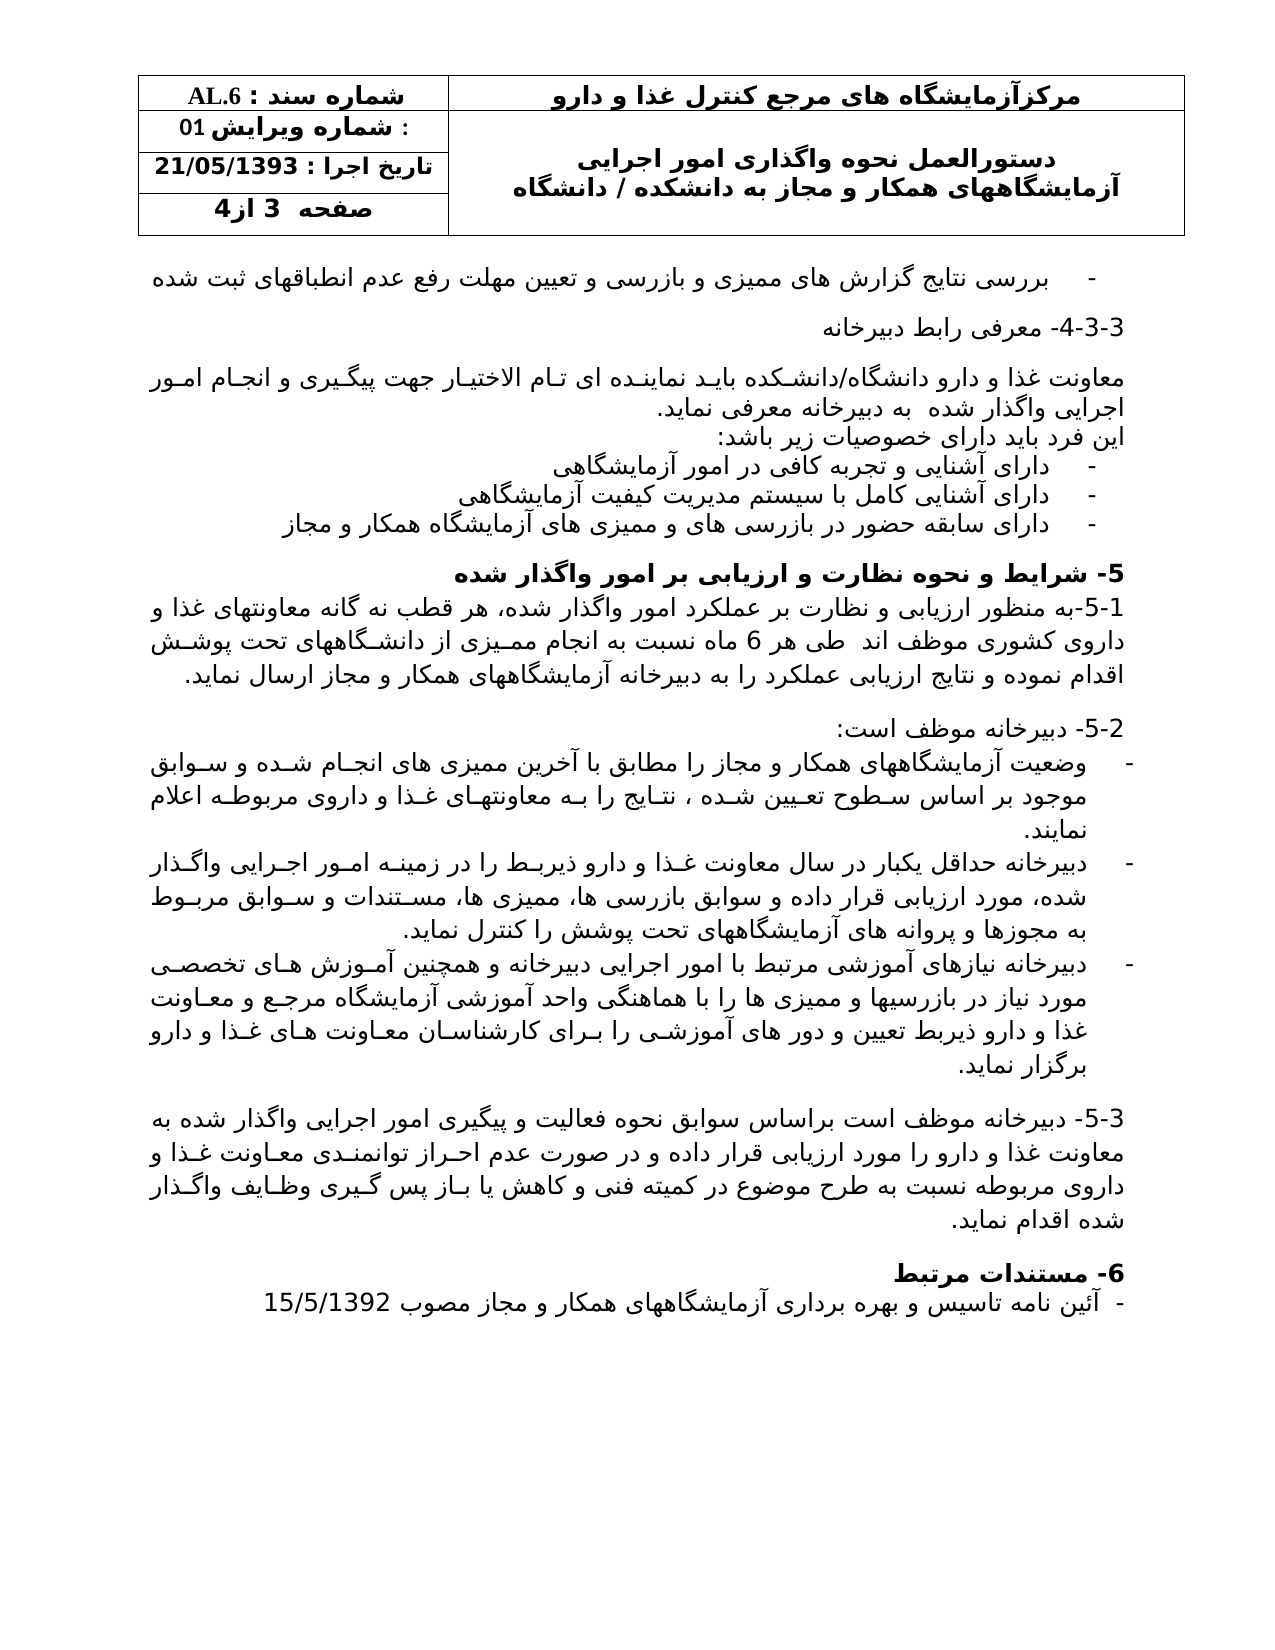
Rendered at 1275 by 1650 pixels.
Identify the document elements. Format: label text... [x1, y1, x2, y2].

text 5-1-به منظور ارزیابی و نظارت بر عملکرد امور واگذار شده، هر قطب نه گانه معاونتهای غذا و داروی کشوری موظف اند طی هر 6 ماه نسبت به انجام ممیزی از دانشگاههای تحت پوشش اقدام نموده و نتایج ارزیابی عملکرد را به دبیرخانه آزمایشگاههای همکار و مجاز ارسال نماید. [150, 593, 1125, 689]
list بررسی نتایج گزارش های ممیزی و بازرسی و تعیین مهلت رفع عدم انطباقهای ثبت شده [150, 263, 1087, 293]
list دارای سابقه حضور در بازرسی های و ممیزی های آزمایشگاه همکار و مجاز [150, 509, 1087, 538]
text 4-3-3- معرفی رابط دبیرخانه [150, 313, 1125, 343]
text این فرد باید دارای خصوصیات زیر باشد: [150, 422, 1125, 451]
text معاونت غذا و دارو دانشگاه/دانشکده باید نماینده ای تام الاختیار جهت پیگیری و انجام امور اجرایی واگذار شده به دبیرخانه معرفی نماید. [150, 363, 1125, 422]
list وضعیت آزمایشگاههای همکار و مجاز را مطابق با آخرین ممیزی های انجام شده و سوابق موجود بر اساس سطوح تعیین شده ، نتایج را به معاونتهای غذا و داروی مربوطه اعلام نمایند. [150, 748, 1125, 844]
list دارای آشنایی و تجربه کافی در امور آزمایشگاهی [150, 451, 1087, 480]
text 5-3- دبیرخانه موظف است براساس سوابق نحوه فعالیت و پیگیری امور اجرایی واگذار شده به معاونت غذا و دارو را مورد ارزیابی قرار داده و در صورت عدم احراز توانمندی معاونت غذا و داروی مربوطه نسبت به طرح موضوع در کمیته فنی و کاهش یا باز پس گیری وظایف واگذار شده اقدام نماید. [150, 1104, 1125, 1234]
text 6- مستندات مرتبط [150, 1259, 1125, 1288]
list دبیرخانه حداقل یکبار در سال معاونت غذا و دارو ذیربط را در زمینه امور اجرایی واگذار شده، مورد ارزیابی قرار داده و سوابق بازرسی ها، ممیزی ها، مستندات و سوابق مربوط به مجوزها و پروانه های آزمایشگاههای تحت پوشش را کنترل نماید. [150, 848, 1125, 945]
list دارای آشنایی کامل با سیستم مدیریت کیفیت آزمایشگاهی [150, 480, 1087, 509]
text 5-2- دبیرخانه موظف است: [150, 714, 1125, 743]
list دبیرخانه نیازهای آموزشی مرتبط با امور اجرایی دبیرخانه و همچنین آموزش های تخصصی مورد نیاز در بازرسیها و ممیزی ها را با هماهنگی واحد آموزشی آزمایشگاه مرجع و معاونت غذا و دارو ذیربط تعیین و دور های آموزشی را برای کارشناسان معاونت های غذا و دارو برگزار نماید. [150, 949, 1125, 1079]
text - آئین نامه تاسیس و بهره برداری آزمایشگاههای همکار و مجاز مصوب 15/5/1392 [150, 1288, 1125, 1317]
text 5- شرایط و نحوه نظارت و ارزیابی بر امور واگذار شده [150, 559, 1125, 588]
